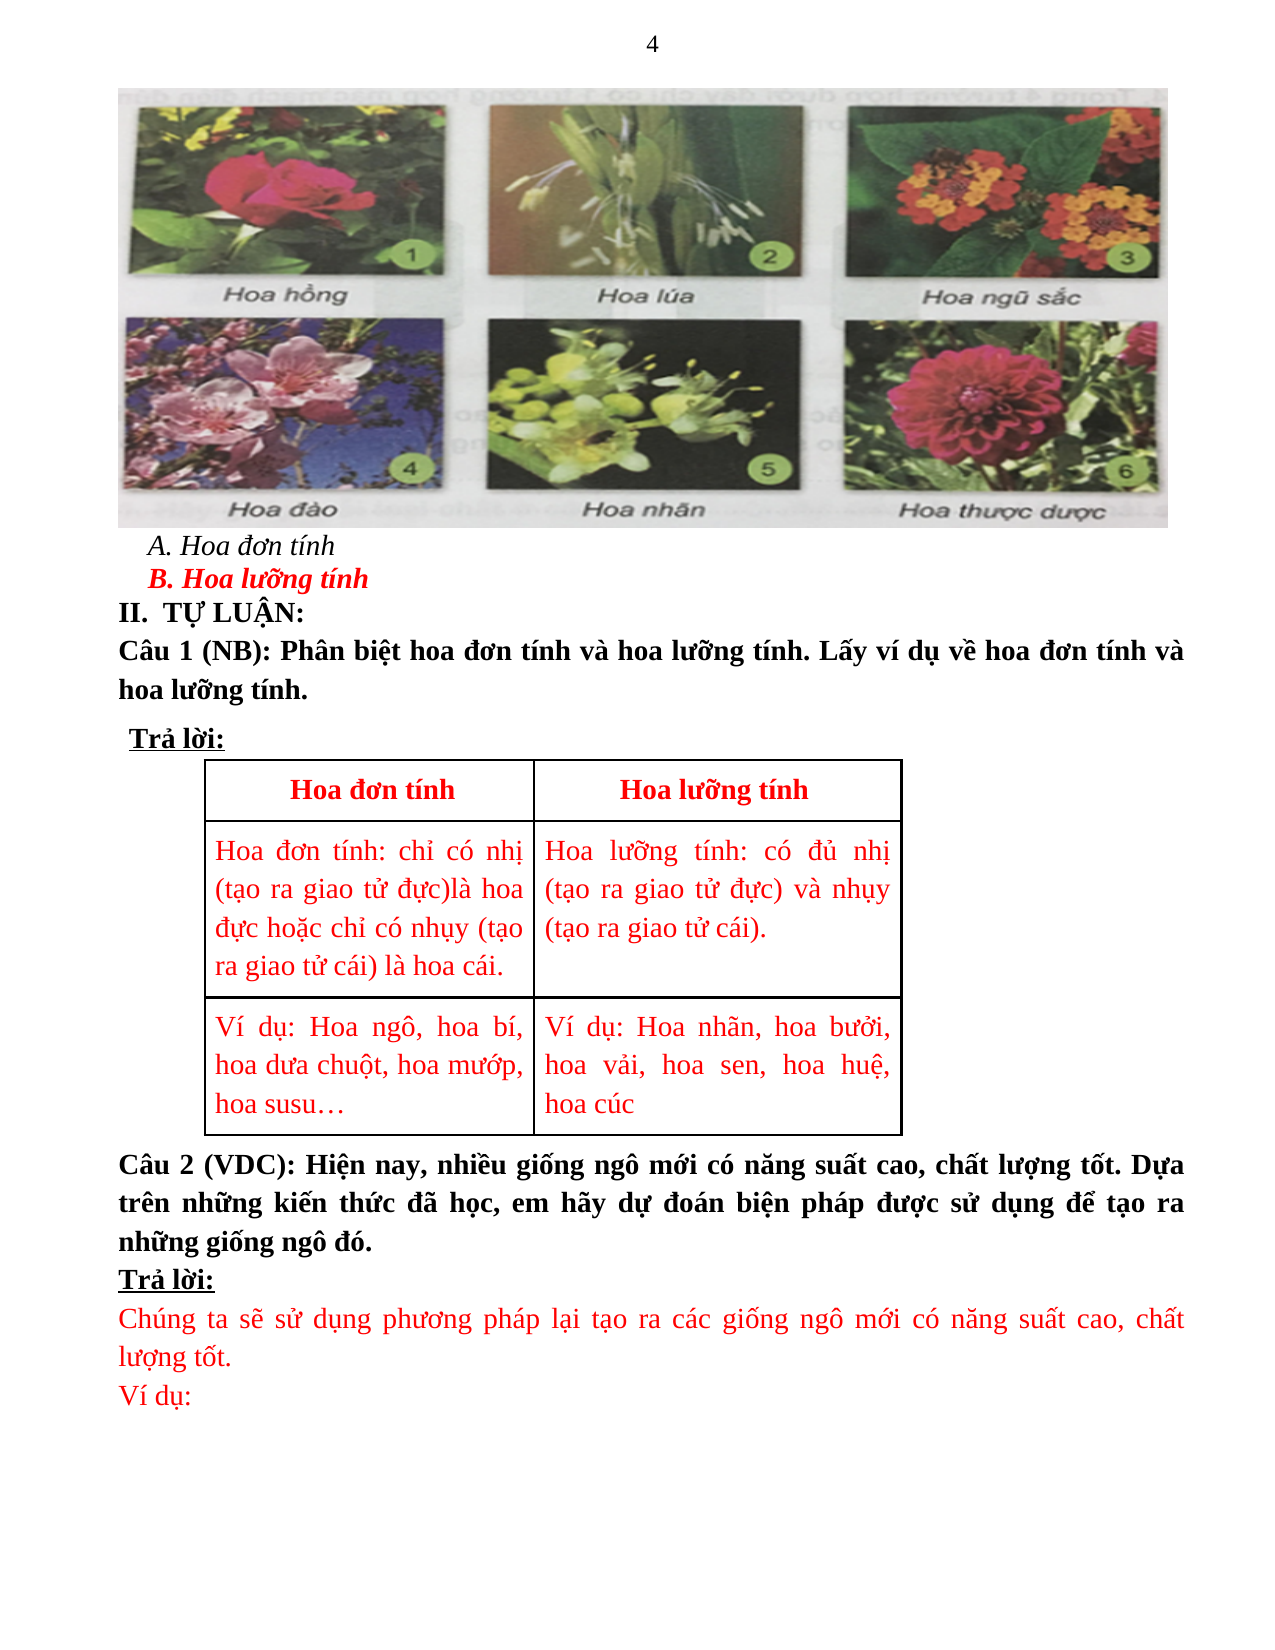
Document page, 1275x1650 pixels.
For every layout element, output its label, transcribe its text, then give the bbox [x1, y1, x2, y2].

text Câu 1 (NB): Phân biệt hoa đơn tính và hoa lưỡng tính. Lấy ví dụ về hoa đơn tính và hoa lưỡng tính. [118, 633, 1186, 705]
text Chúng ta sẽ sử dụng phương pháp lại tạo ra các giống ngô mới có năng suất cao, chất lượng tốt. [118, 1301, 1186, 1373]
table_header Trả lời: [118, 710, 912, 1147]
text Trả lời: [118, 1262, 1186, 1296]
text B. Hoa lưỡng tính [118, 561, 1186, 595]
text II. TỰ LUẬN: [118, 595, 1186, 628]
text Ví dụ: [118, 1378, 1186, 1412]
text Câu 2 (VDC): Hiện nay, nhiều giống ngô mới có năng suất cao, chất lượng tốt. Dựa trên những kiến thức đã học, em hãy dự đoán biện pháp được sử dụng để tạo ra những giống ngô đó. [118, 1147, 1186, 1257]
picture [118, 88, 1168, 528]
text A. Hoa đơn tính [118, 528, 1186, 561]
